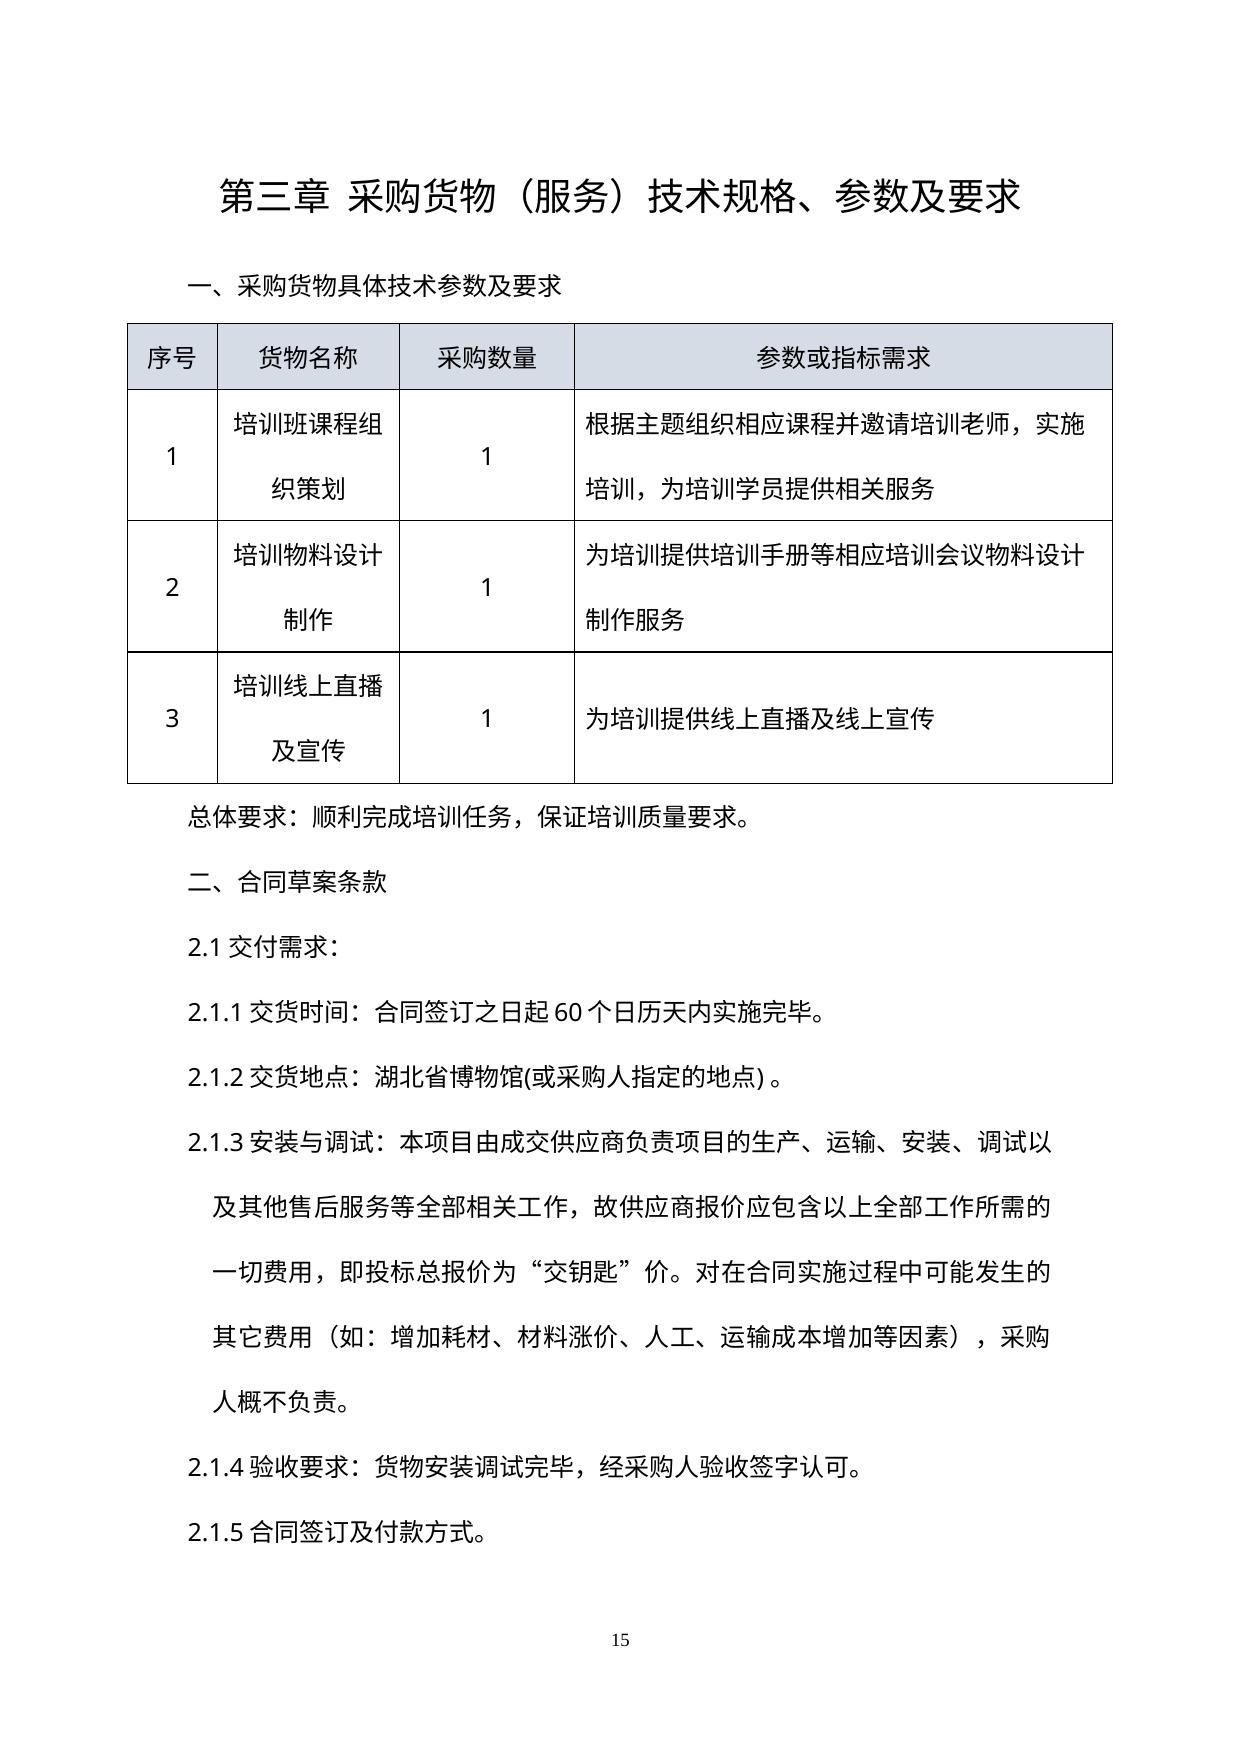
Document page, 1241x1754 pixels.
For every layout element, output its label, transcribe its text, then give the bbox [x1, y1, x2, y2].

table_cell 根据主题组织相应课程并邀请培训老师，实施培训，为培训学员提供相关服务 [575, 390, 1112, 520]
table_cell 1 [400, 653, 574, 782]
table_cell 1 [400, 521, 574, 651]
text 2.1.5合同签订及付款方式。 [187, 1498, 1053, 1563]
text 2.1.2交货地点：湖北省博物馆(或采购人指定的地点) 。 [187, 1043, 1053, 1108]
table_header 采购数量 [400, 324, 574, 389]
text 第三章 采购货物（服务）技术规格、参数及要求 [187, 162, 1053, 227]
text 一、采购货物具体技术参数及要求 [187, 252, 1053, 317]
table_cell 为培训提供培训手册等相应培训会议物料设计制作服务 [575, 521, 1112, 651]
text 二、合同草案条款 [187, 848, 1053, 913]
table_cell 1 [128, 390, 217, 520]
text 2.1.3安装与调试：本项目由成交供应商负责项目的生产、运输、安装、调试以及其他售后服务等全部相关工作，故供应商报价应包含以上全部工作所需的一切费用，即投标总报价为“交钥匙”价。对在合同实施过程中可能发生的其它费用（如：增加耗材、材料涨价、人工、运输成本增加等因素），采购人概不负责。 [187, 1108, 1053, 1433]
table_cell 1 [400, 390, 574, 520]
table_header 参数或指标需求 [575, 324, 1112, 389]
text 总体要求：顺利完成培训任务，保证培训质量要求。 [187, 784, 1053, 848]
table_cell 为培训提供线上直播及线上宣传 [575, 653, 1112, 782]
text 2.1交付需求： [187, 913, 1053, 978]
table_cell 2 [128, 521, 217, 651]
table_header 序号 [128, 324, 217, 389]
text 2.1.1交货时间：合同签订之日起60个日历天内实施完毕。 [187, 978, 1053, 1043]
text 2.1.4验收要求：货物安装调试完毕，经采购人验收签字认可。 [187, 1433, 1053, 1498]
table_cell 3 [128, 653, 217, 782]
table_header 货物名称 [218, 324, 399, 389]
